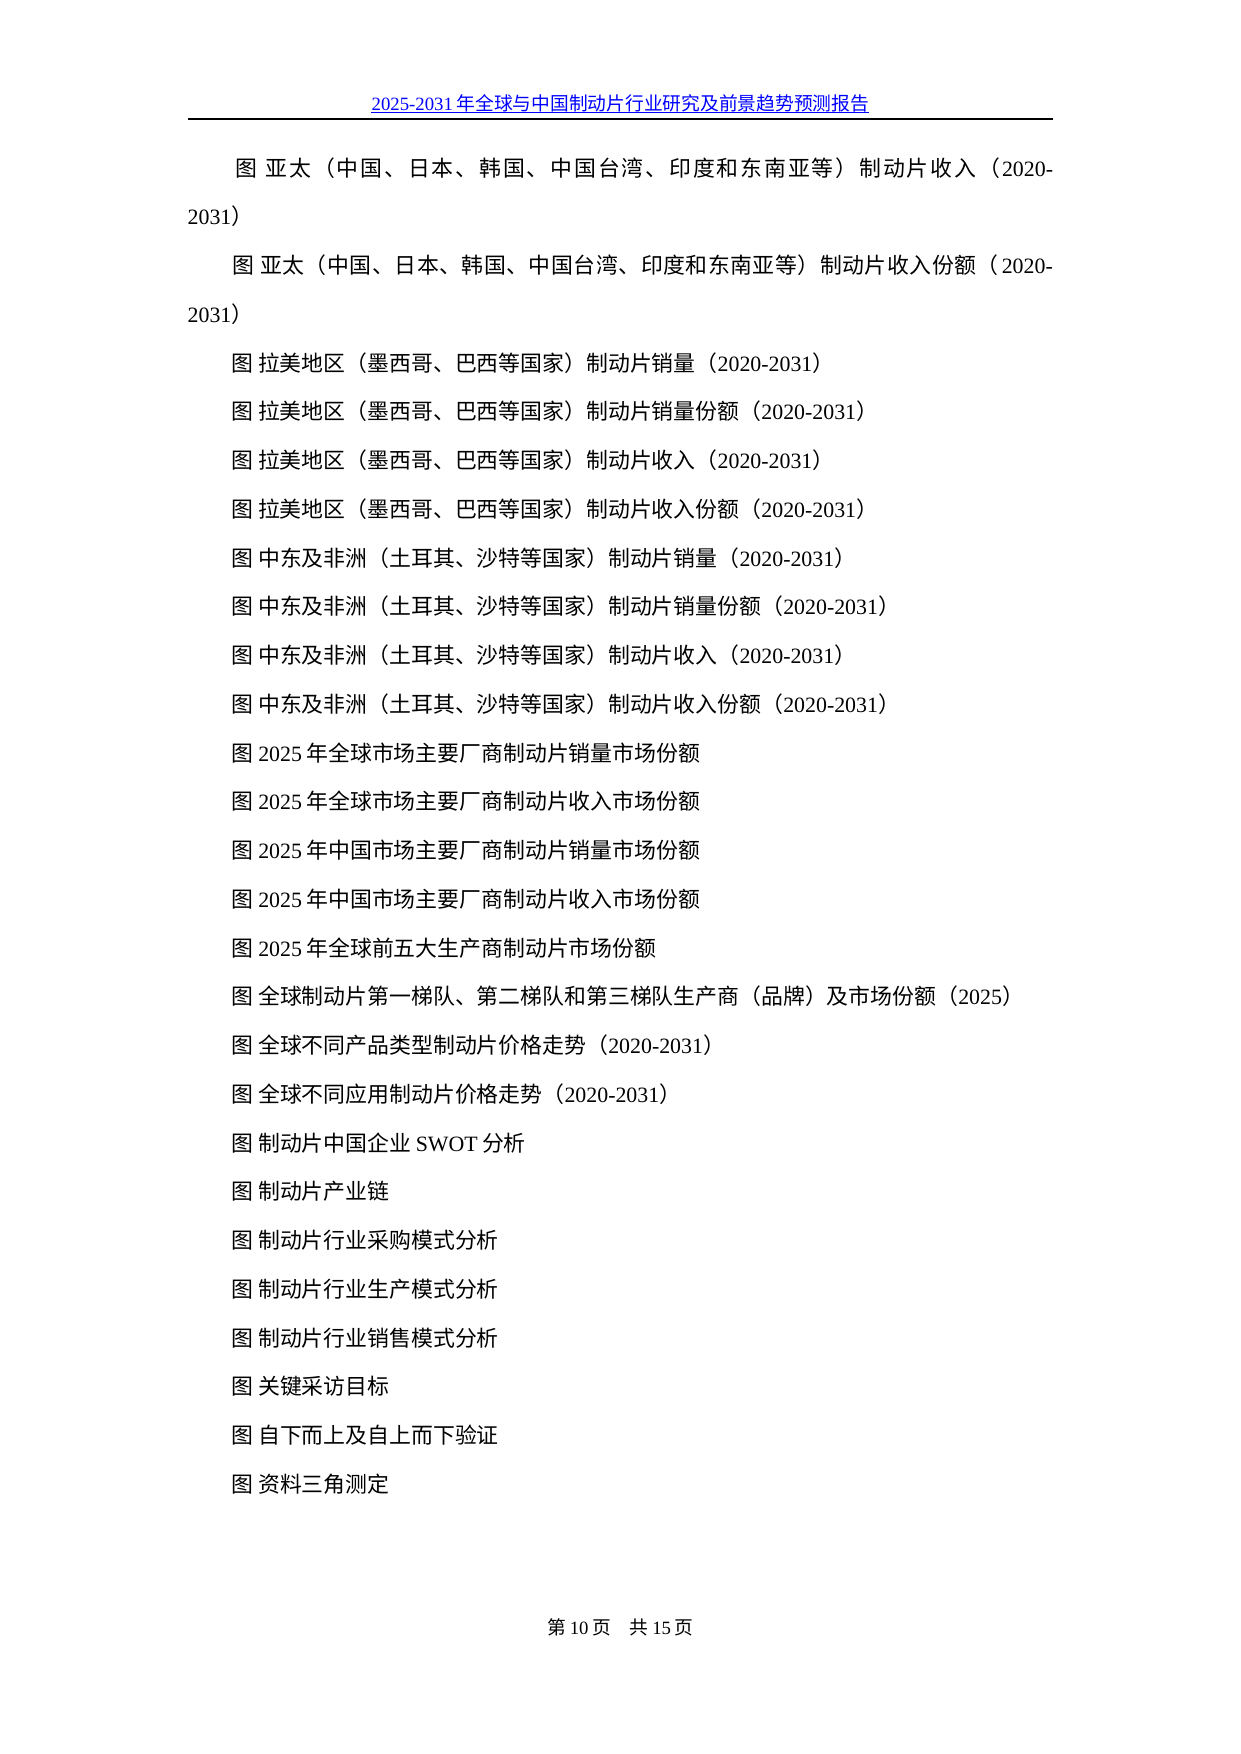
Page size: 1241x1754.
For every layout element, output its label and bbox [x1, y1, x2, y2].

text [187, 150, 1053, 1499]
